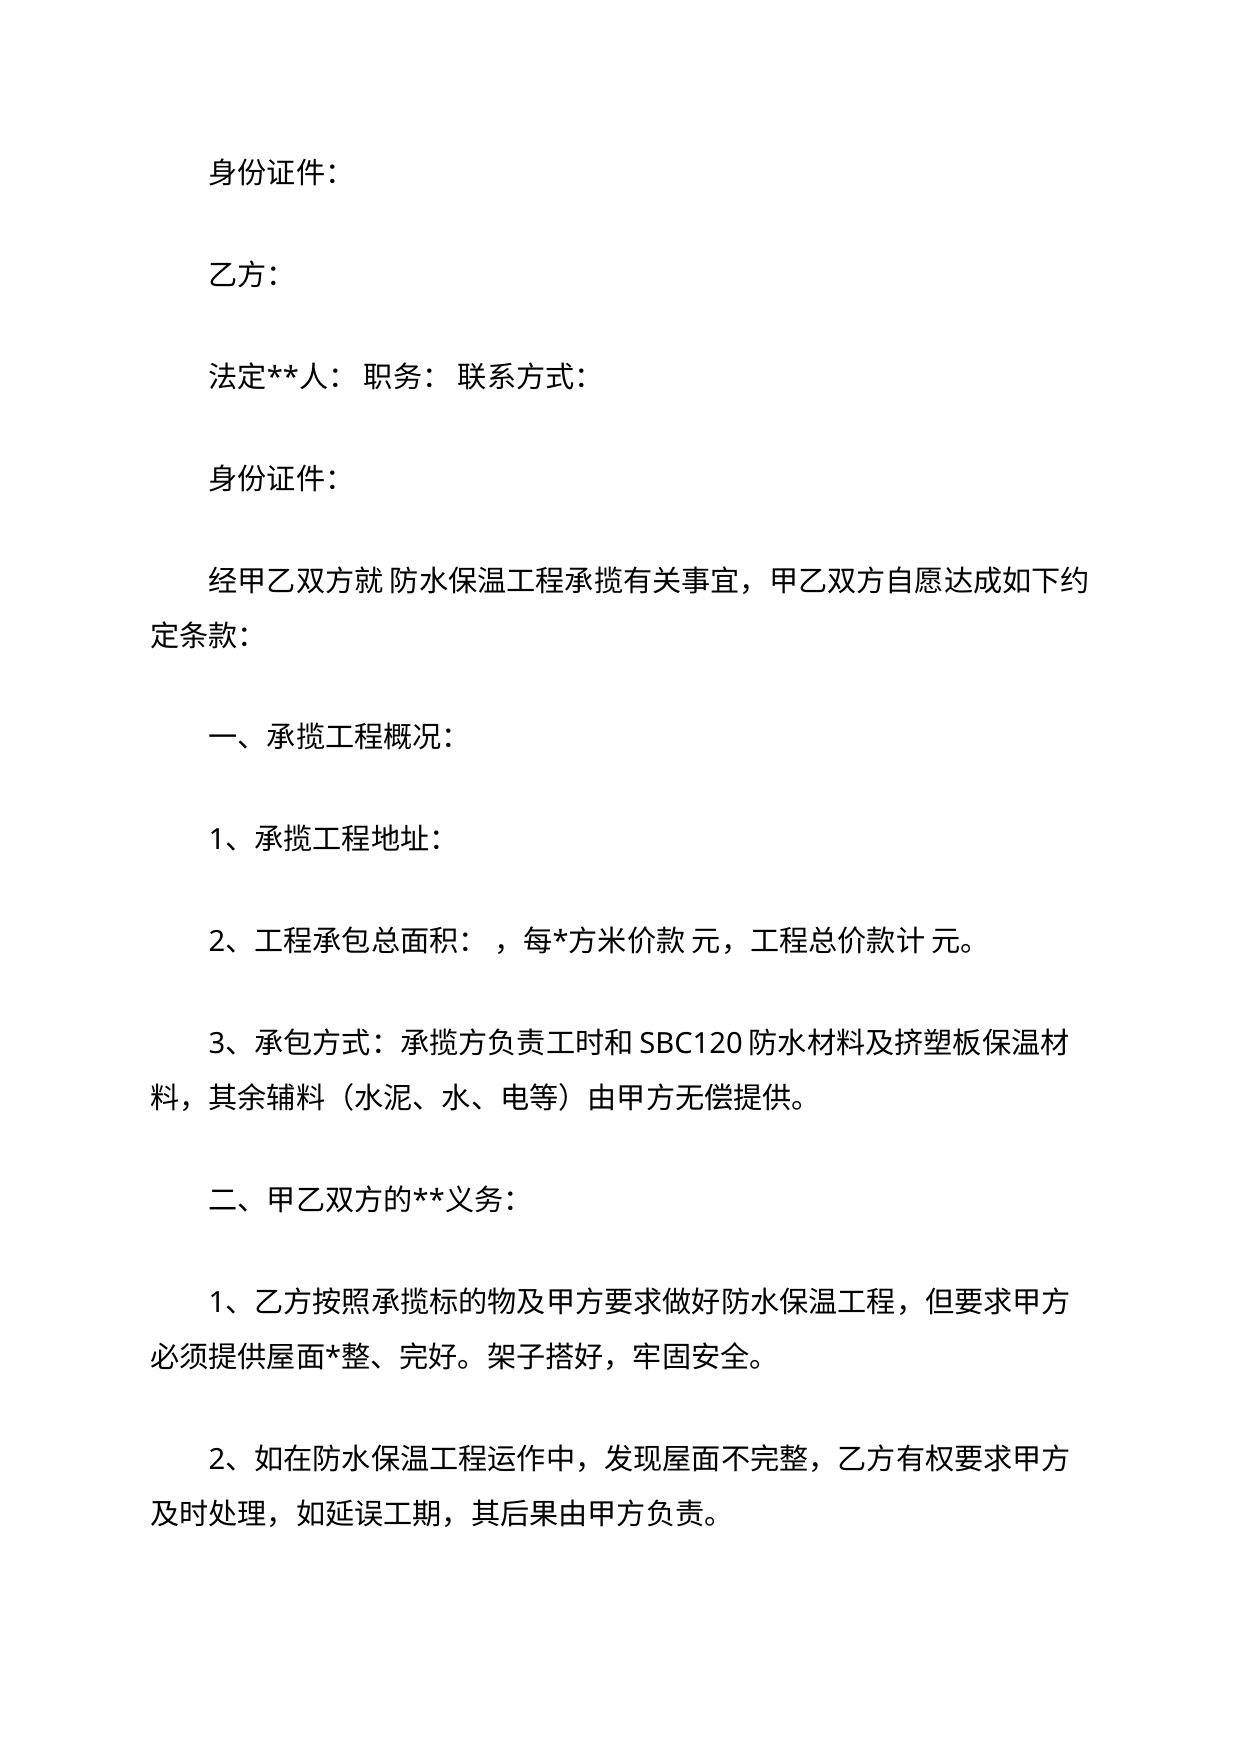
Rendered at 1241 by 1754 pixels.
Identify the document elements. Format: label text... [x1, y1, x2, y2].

text 2、如在防水保温工程运作中，发现屋面不完整，乙方有权要求甲方及时处理，如延误工期，其后果由甲方负责。 [150, 1435, 1090, 1533]
text 法定**人： 职务： 联系方式： [150, 353, 1090, 396]
text 身份证件： [150, 150, 1090, 192]
text 1、乙方按照承揽标的物及甲方要求做好防水保温工程，但要求甲方必须提供屋面*整、完好。架子搭好，牢固安全。 [150, 1278, 1090, 1376]
text 身份证件： [150, 456, 1090, 498]
text 1、承揽工程地址： [150, 816, 1090, 858]
text 一、承揽工程概况： [150, 714, 1090, 756]
text 经甲乙双方就 防水保温工程承揽有关事宜，甲乙双方自愿达成如下约定条款： [150, 557, 1090, 654]
text 2、工程承包总面积： ，每*方米价款 元，工程总价款计 元。 [150, 918, 1090, 960]
text 3、承包方式：承揽方负责工时和SBC120防水材料及挤塑板保温材料，其余辅料（水泥、水、电等）由甲方无偿提供。 [150, 1020, 1090, 1117]
text 二、甲乙双方的**义务： [150, 1176, 1090, 1219]
text 乙方： [150, 252, 1090, 294]
